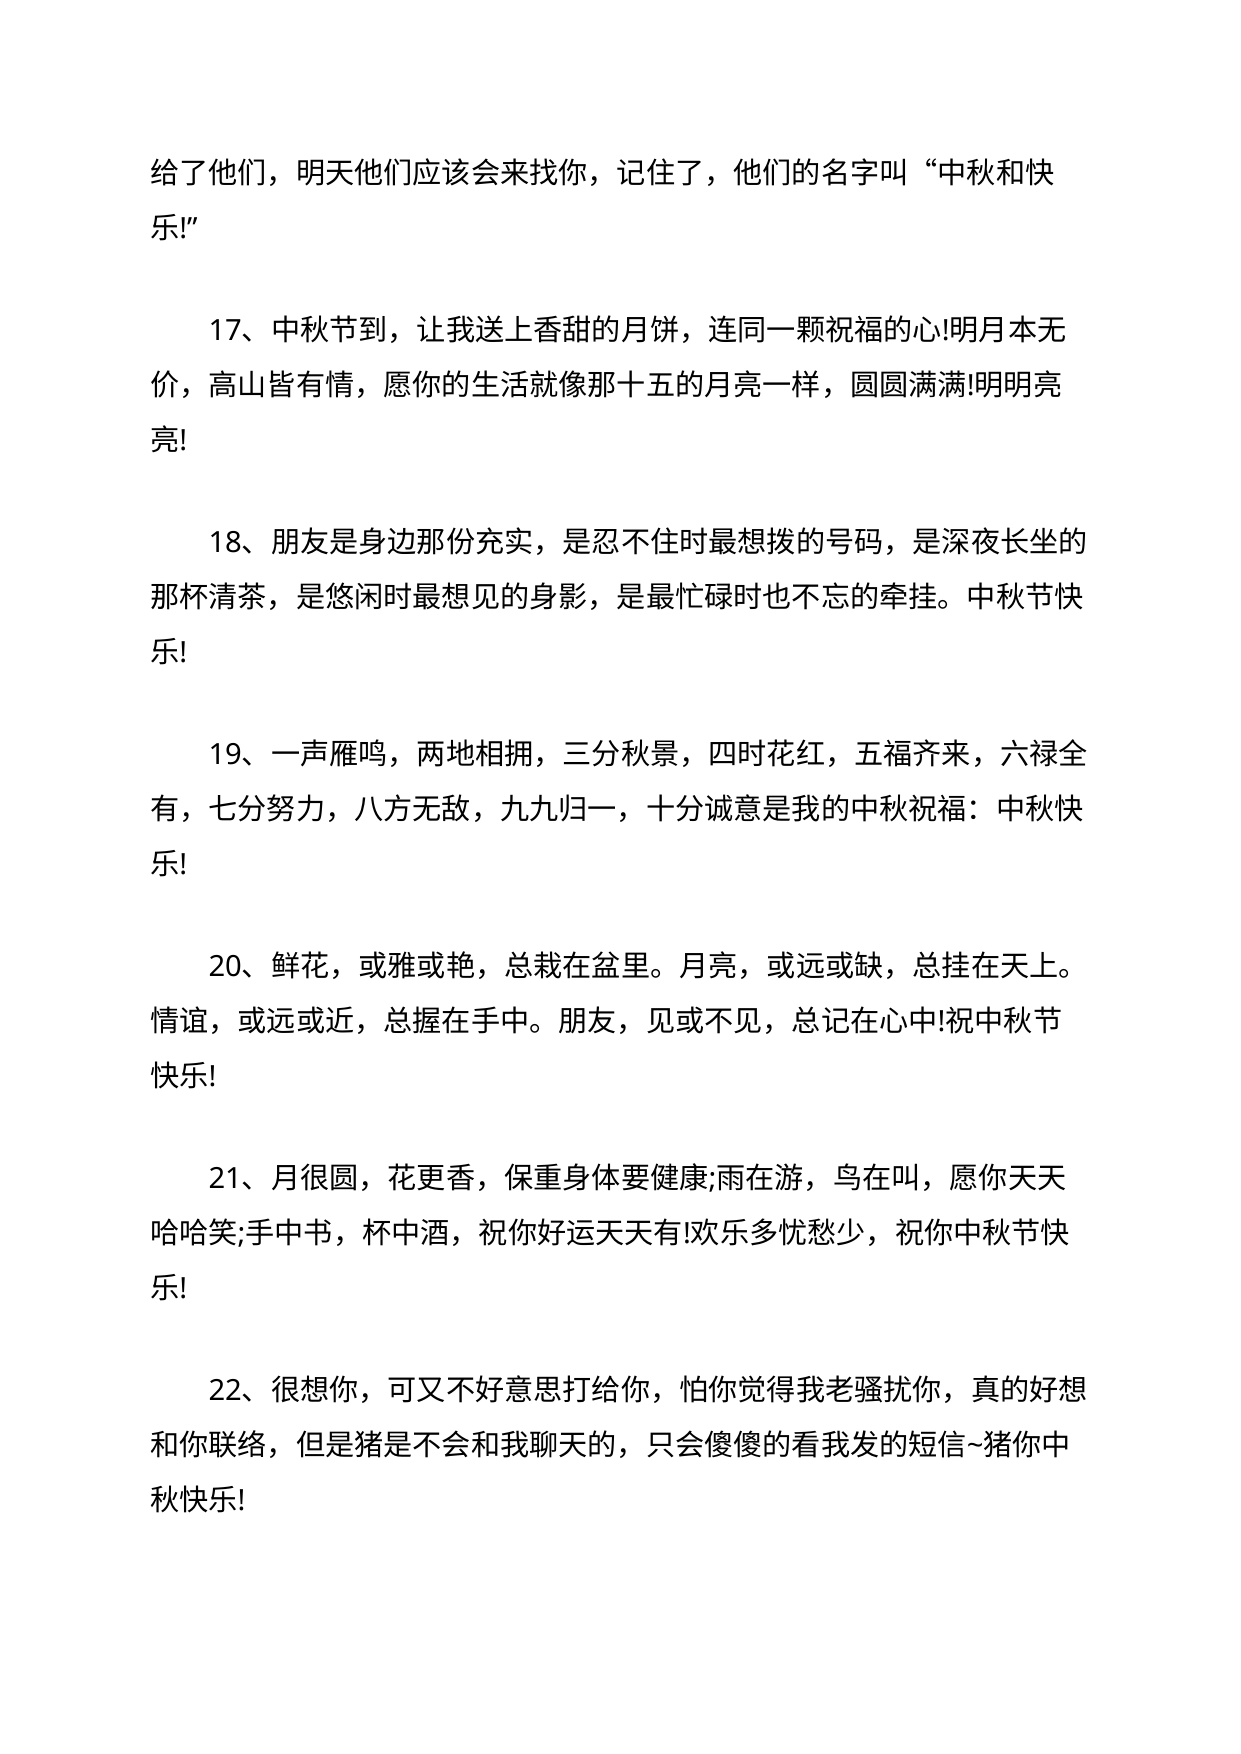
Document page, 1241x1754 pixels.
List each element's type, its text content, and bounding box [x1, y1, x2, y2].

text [150, 150, 1090, 247]
text 21、月很圆，花更香，保重身体要健康;雨在游，鸟在叫，愿你天天哈哈笑;手中书，杯中酒，祝你好运天天有!欢乐多忧愁少，祝你中秋节快乐! [150, 1154, 1090, 1307]
text 20、鲜花，或雅或艳，总栽在盆里。月亮，或远或缺，总挂在天上。情谊，或远或近，总握在手中。朋友，见或不见，总记在心中!祝中秋节快乐! [150, 943, 1090, 1095]
text 17、中秋节到，让我送上香甜的月饼，连同一颗祝福的心!明月本无价，高山皆有情，愿你的生活就像那十五的月亮一样，圆圆满满!明明亮亮! [150, 307, 1090, 459]
text 18、朋友是身边那份充实，是忍不住时最想拨的号码，是深夜长坐的那杯清茶，是悠闲时最想见的身影，是最忙碌时也不忘的牵挂。中秋节快乐! [150, 519, 1090, 671]
text 22、很想你，可又不好意思打给你，怕你觉得我老骚扰你，真的好想和你联络，但是猪是不会和我聊天的，只会傻傻的看我发的短信~猪你中秋快乐! [150, 1367, 1090, 1519]
text 19、一声雁鸣，两地相拥，三分秋景，四时花红，五福齐来，六禄全有，七分努力，八方无敌，九九归一，十分诚意是我的中秋祝福：中秋快乐! [150, 731, 1090, 883]
